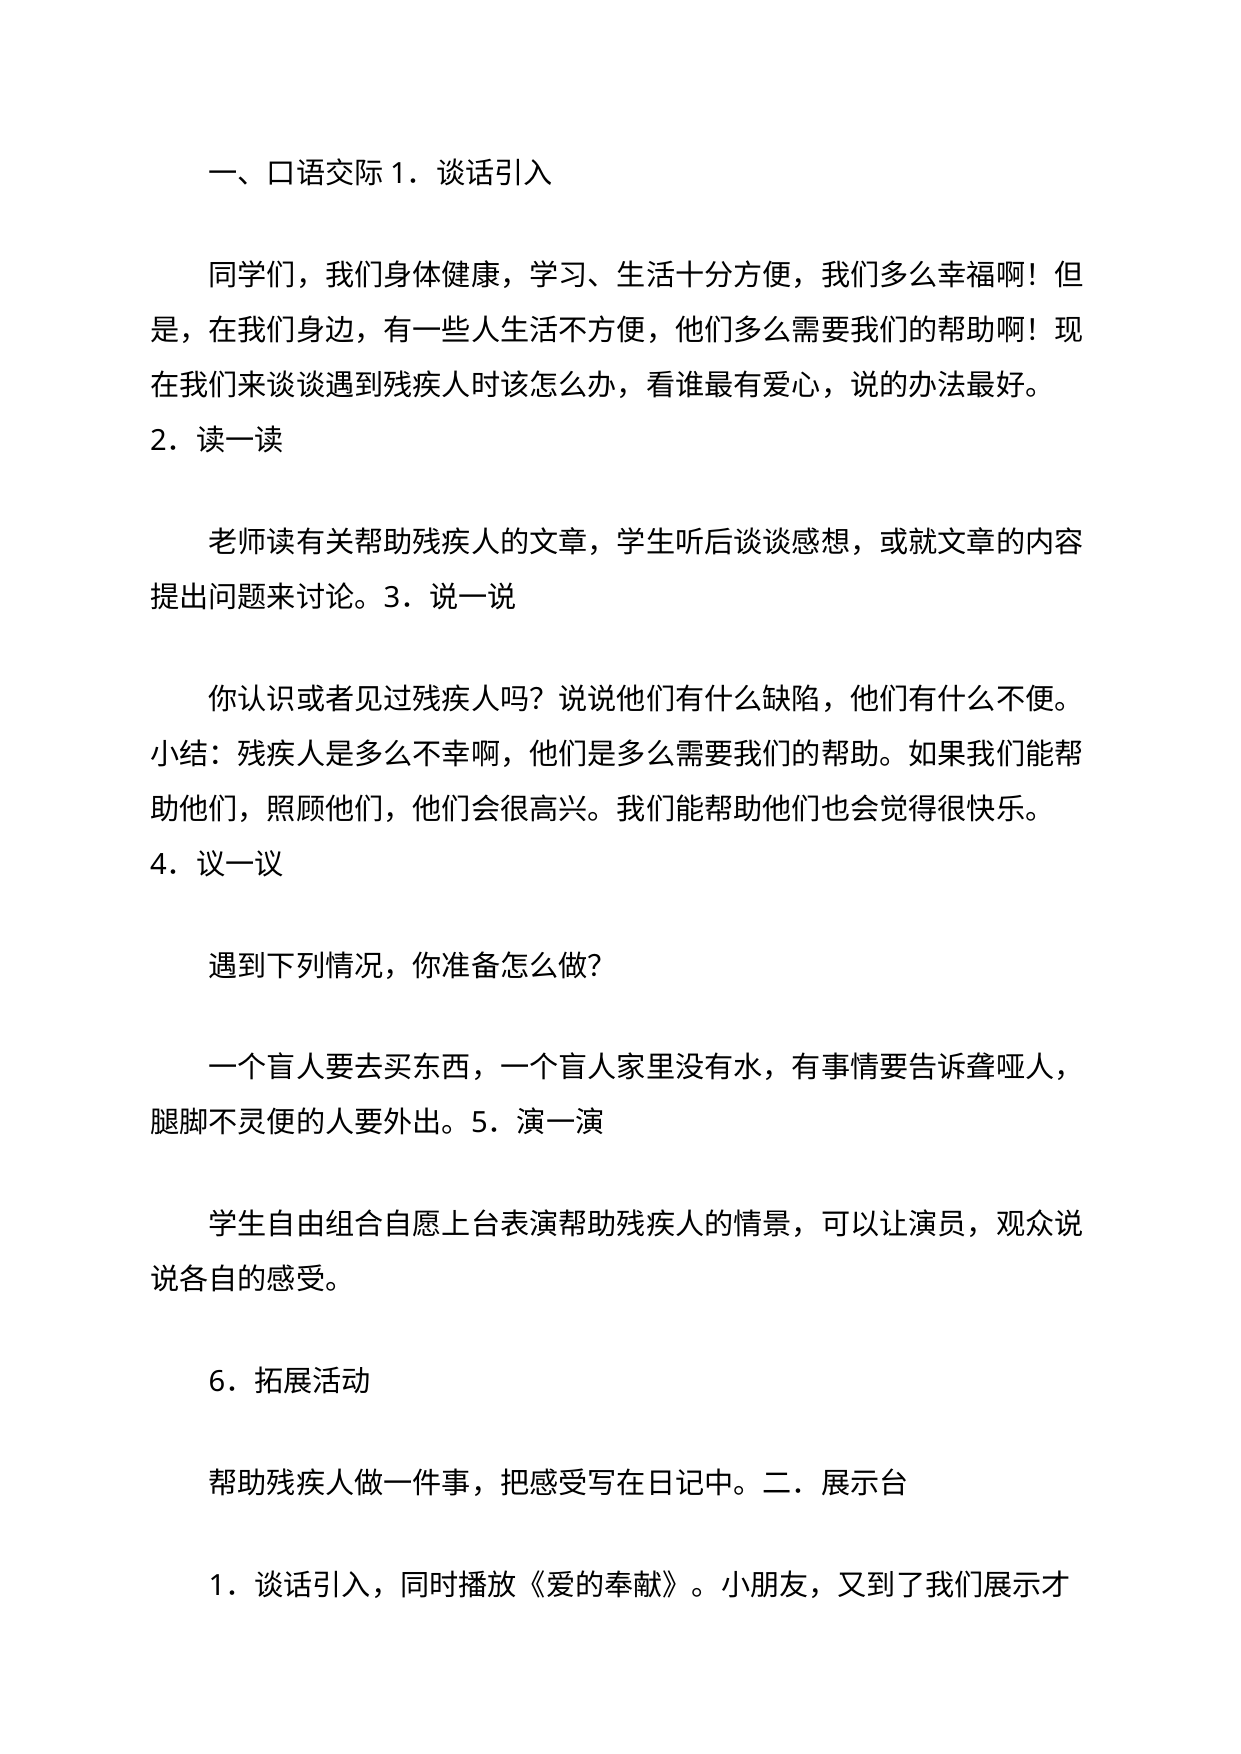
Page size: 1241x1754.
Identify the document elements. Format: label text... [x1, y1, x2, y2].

text 帮助残疾人做一件事，把感受写在日记中。二．展示台 [150, 1459, 1090, 1502]
text 一个盲人要去买东西，一个盲人家里没有水，有事情要告诉聋哑人，腿脚不灵便的人要外出。5．演一演 [150, 1044, 1090, 1141]
text 老师读有关帮助残疾人的文章，学生听后谈谈感想，或就文章的内容提出问题来讨论。3．说一说 [150, 519, 1090, 616]
text 遇到下列情况，你准备怎么做？ [150, 942, 1090, 984]
text 学生自由组合自愿上台表演帮助残疾人的情景，可以让演员，观众说说各自的感受。 [150, 1201, 1090, 1298]
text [150, 1561, 1090, 1604]
text 一、口语交际 1．谈话引入 [150, 150, 1090, 192]
text 你认识或者见过残疾人吗？说说他们有什么缺陷，他们有什么不便。小结：残疾人是多么不幸啊，他们是多么需要我们的帮助。如果我们能帮助他们，照顾他们，他们会很高兴。我们能帮助他们也会觉得很快乐。4．议一议 [150, 676, 1090, 883]
text 同学们，我们身体健康，学习、生活十分方便，我们多么幸福啊！但是，在我们身边，有一些人生活不方便，他们多么需要我们的帮助啊！现在我们来谈谈遇到残疾人时该怎么办，看谁最有爱心，说的办法最好。2．读一读 [150, 252, 1090, 459]
text 6．拓展活动 [150, 1357, 1090, 1400]
